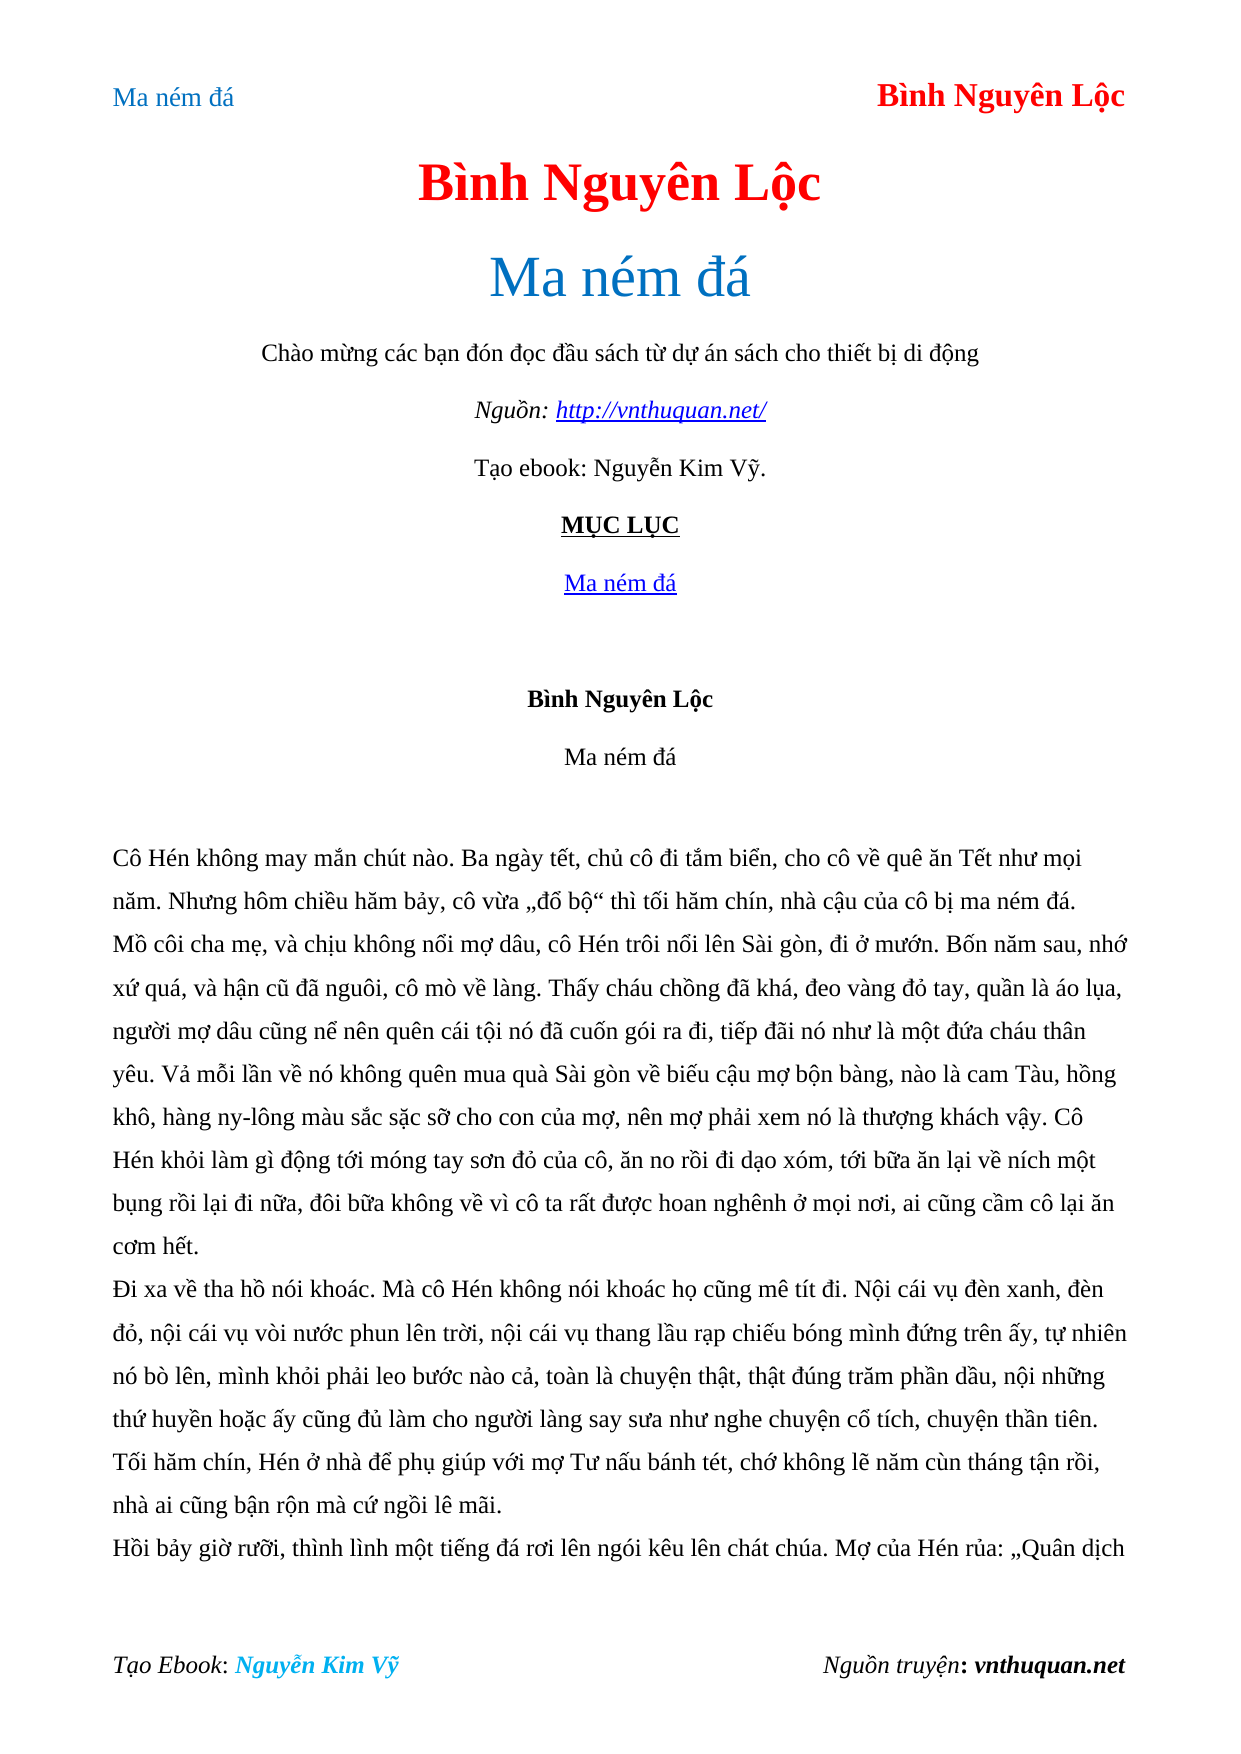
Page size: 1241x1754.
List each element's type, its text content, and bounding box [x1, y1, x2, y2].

text Bình Nguyên Lộc [112, 150, 1128, 212]
text Chào mừng các bạn đón đọc đầu sách từ dự án sách cho thiết bị di động Nguồn: http://vnthuquan.net/ Tạo ebook: Nguyễn Kim Vỹ. [112, 338, 1128, 481]
text Ma ném đá [112, 742, 1128, 771]
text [112, 800, 1128, 1562]
text Ma ném đá [112, 241, 1128, 308]
text Bình Nguyên Lộc [112, 684, 1128, 713]
text MỤC LỤC [112, 511, 1128, 539]
text Ma ném đá [112, 568, 1128, 597]
